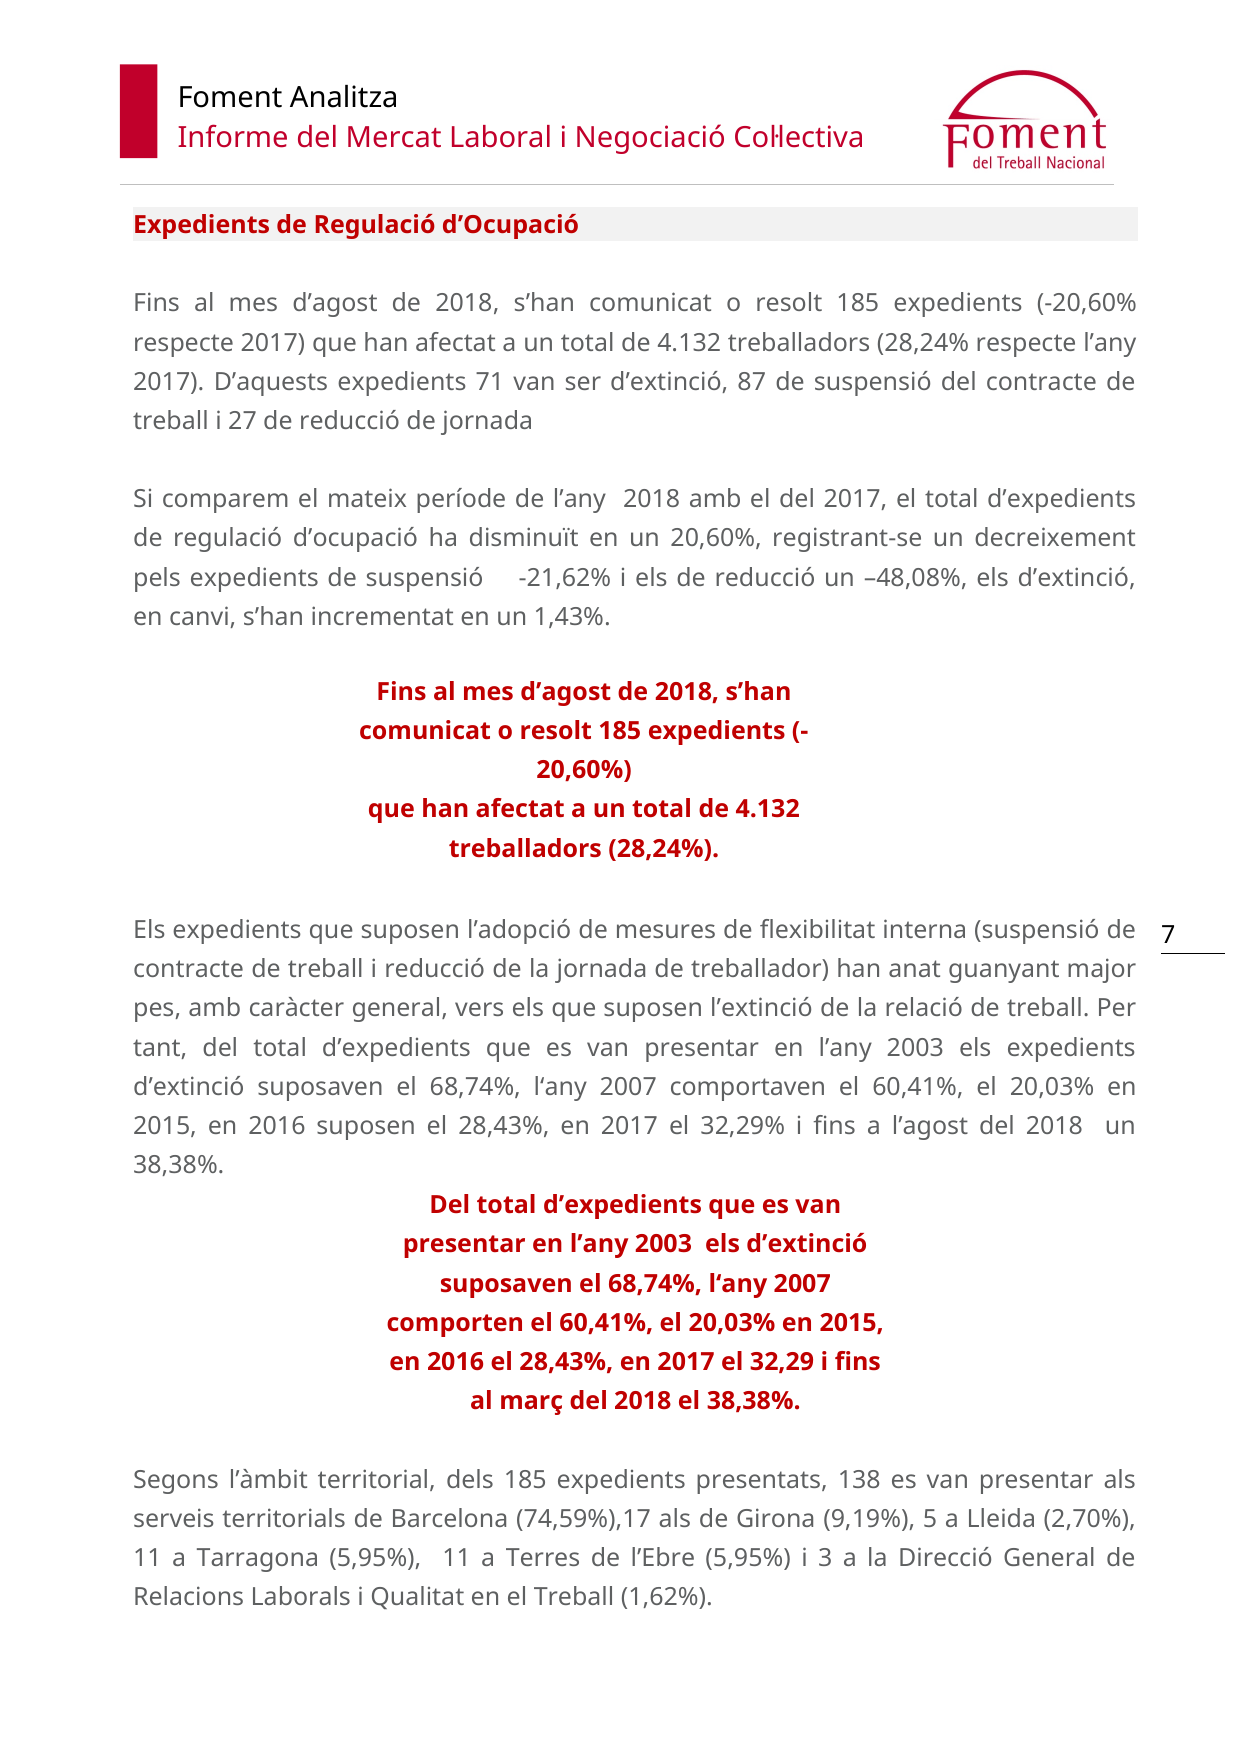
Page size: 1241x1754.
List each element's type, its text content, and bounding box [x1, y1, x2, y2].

text Fins al mes d’agost de 2018, s’han comunicat o resolt 185 expedients (-20,60% respecte 2017) que han afectat a un total de 4.132 treballadors (28,24% respecte l’any 2017). D’aquests expedients 71 van ser d’extinció, 87 de suspensió del contracte de treball i 27 de reducció de jornada [133, 285, 1138, 437]
table_header Del total d’expedients que es van presentar en l’any 2003 els d’extinció suposaven el 68,74%, l‘any 2007 comporten el 60,41%, el 20,03% en 2015, en 2016 el 28,43%, en 2017 el 32,29 i fins al març del 2018 el 38,38%. [373, 1187, 898, 1421]
text Expedients de Regulació d’Ocupació [133, 207, 1138, 241]
text Els expedients que suposen l’adopció de mesures de flexibilitat interna (suspensió de contracte de treball i reducció de la jornada de treballador) han anat guanyant major pes, amb caràcter general, vers els que suposen l’extinció de la relació de treball. Per tant, del total d’expedients que es van presentar en l’any 2003 els expedients d’extinció suposaven el 68,74%, l‘any 2007 comportaven el 60,41%, el 20,03% en 2015, en 2016 suposen el 28,43%, en 2017 el 32,29% i fins a l’agost del 2018 un 38,38%. [133, 912, 1138, 1181]
picture [932, 65, 1111, 172]
text Si comparem el mateix període de l’any 2018 amb el del 2017, el total d’expedients de regulació d’ocupació ha disminuït en un 20,60%, registrant-se un decreixement pels expedients de suspensió -21,62% i els de reducció un –48,08%, els d’extinció, en canvi, s’han incrementat en un 1,43%. [133, 481, 1138, 632]
table_header Fins al mes d’agost de 2018, s’han comunicat o resolt 185 expedients (-20,60%) que han afectat a un total de 4.132 treballadors (28,24%). [334, 674, 834, 868]
text Segons l’àmbit territorial, dels 185 expedients presentats, 138 es van presentar als serveis territorials de Barcelona (74,59%),17 als de Girona (9,19%), 5 a Lleida (2,70%), 11 a Tarragona (5,95%), 11 a Terres de l’Ebre (5,95%) i 3 a la Direcció General de Relacions Laborals i Qualitat en el Treball (1,62%). [133, 1461, 1138, 1613]
